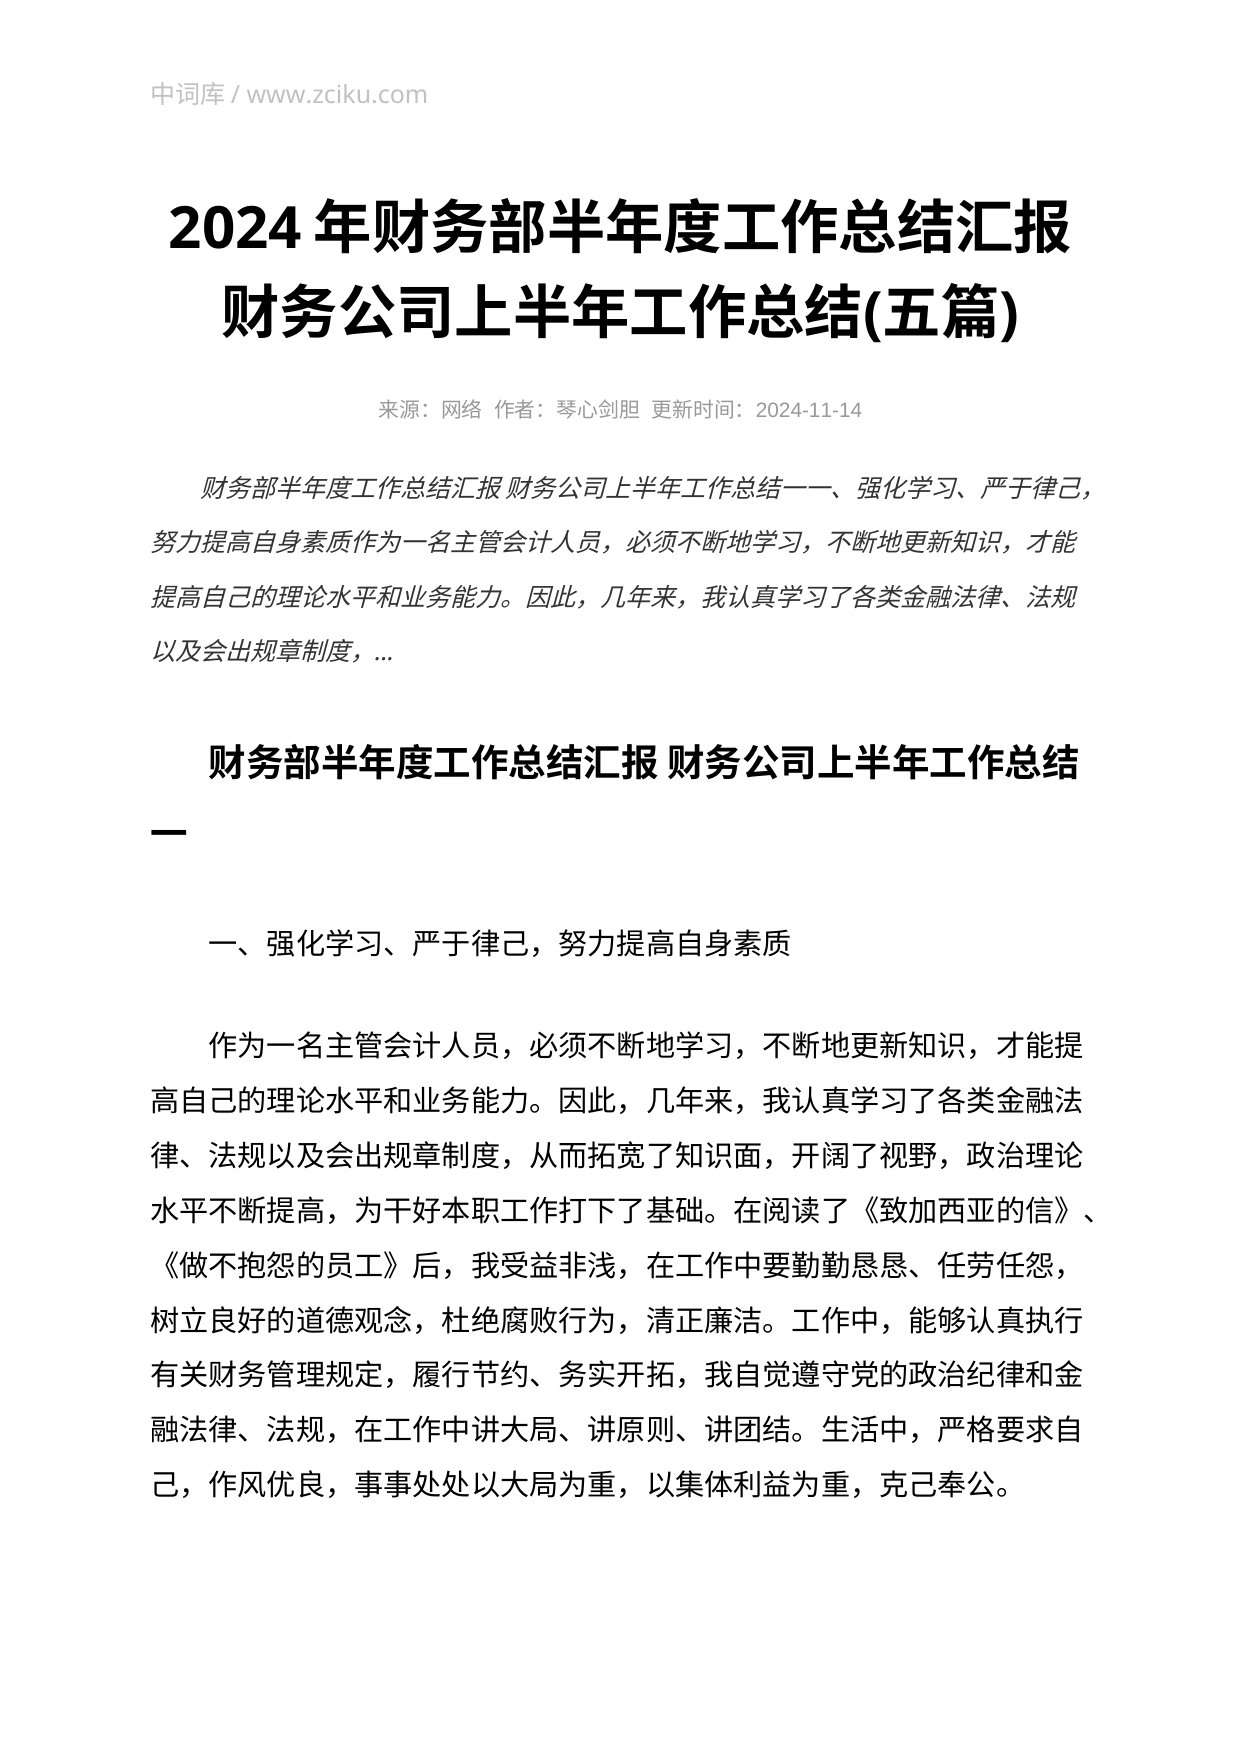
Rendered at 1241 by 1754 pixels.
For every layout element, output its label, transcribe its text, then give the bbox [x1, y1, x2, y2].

text 财务部半年度工作总结汇报 财务公司上半年工作总结一 [150, 733, 1090, 858]
text 一、强化学习、严于律己，努力提高自身素质 [150, 921, 1090, 963]
text 作为一名主管会计人员，必须不断地学习，不断地更新知识，才能提高自己的理论水平和业务能力。因此，几年来，我认真学习了各类金融法律、法规以及会出规章制度，从而拓宽了知识面，开阔了视野，政治理论水平不断提高，为干好本职工作打下了基础。在阅读了《致加西亚的信》、《做不抱怨的员工》后，我受益非浅，在工作中要勤勤恳恳、任劳任怨，树立良好的道德观念，杜绝腐败行为，清正廉洁。工作中，能够认真执行有关财务管理规定，履行节约、务实开拓，我自觉遵守党的政治纪律和金融法律、法规，在工作中讲大局、讲原则、讲团结。生活中，严格要求自己，作风优良，事事处处以大局为重，以集体利益为重，克己奉公。 [150, 1023, 1090, 1504]
text 财务部半年度工作总结汇报 财务公司上半年工作总结一一、强化学习、严于律己，努力提高自身素质作为一名主管会计人员，必须不断地学习，不断地更新知识，才能提高自己的理论水平和业务能力。因此，几年来，我认真学习了各类金融法律、法规以及会出规章制度，... [150, 468, 1090, 668]
text 来源：网络 作者：琴心剑胆 更新时间：2024-11-14 [150, 398, 1090, 422]
subtitle 2024年财务部半年度工作总结汇报 财务公司上半年工作总结(五篇) [150, 181, 1090, 351]
